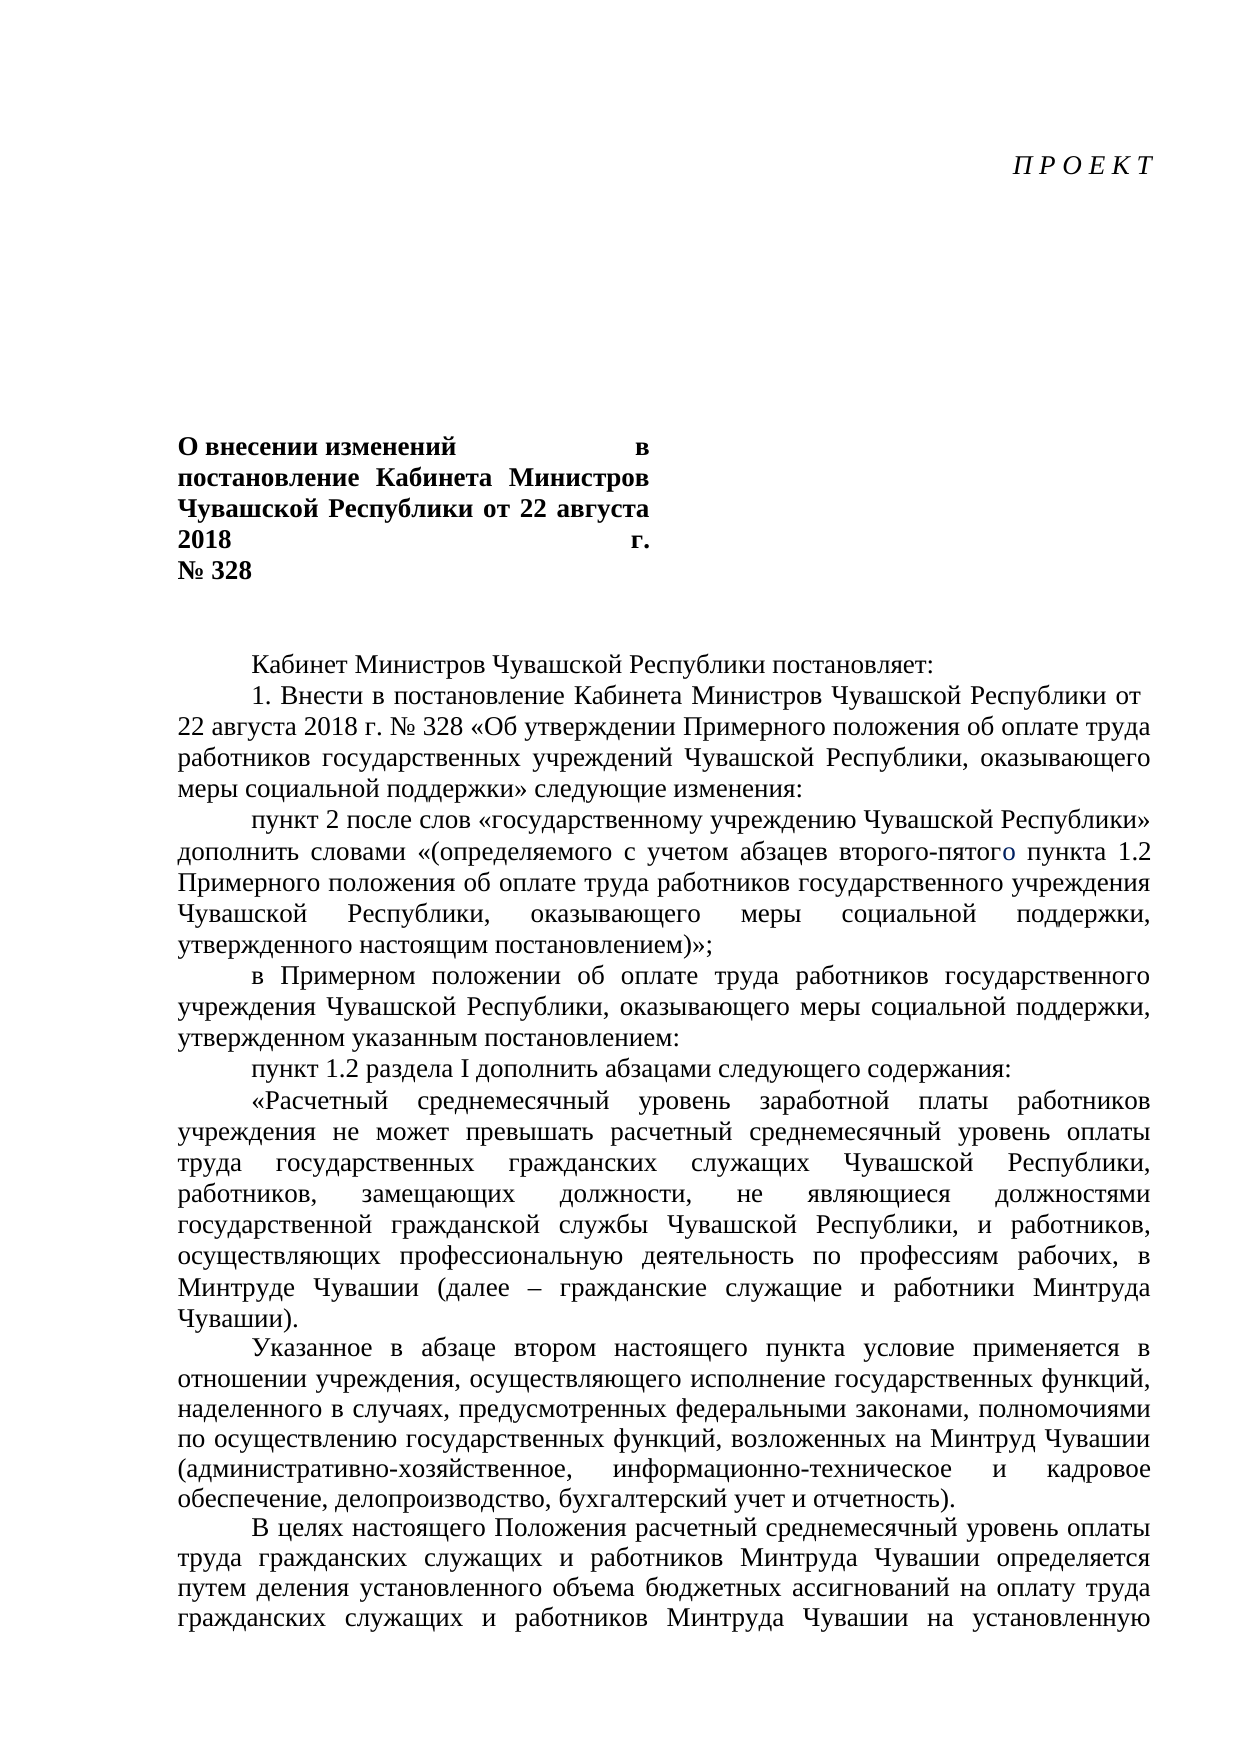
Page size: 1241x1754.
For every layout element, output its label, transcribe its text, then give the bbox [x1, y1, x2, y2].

text О внесении изменений в постановление Кабинета Министров Чувашской Республики от 22 августа 2018 г. № 328 [177, 430, 650, 585]
text пункт 1.2 раздела I дополнить абзацами следующего содержания: [177, 1053, 1152, 1084]
text П Р О Е К Т [177, 149, 1152, 181]
list Указанное в абзаце втором настоящего пункта условие применяется в отношении учреждения, осуществляющего исполнение государственных функций, наделенного в случаях, предусмотренных федеральными законами, полномочиями по осуществлению государственных функций, возложенных на Минтруд Чувашии (административно-хозяйственное, информационно-техническое и кадровое обеспечение, делопроизводство, бухгалтерский учет и отчетность). [177, 1333, 1152, 1513]
text в Примерном положении об оплате труда работников государственного учреждения Чувашской Республики, оказывающего меры социальной поддержки, утвержденном указанным постановлением: [177, 959, 1152, 1053]
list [177, 1513, 1152, 1633]
text пункт 2 после слов «государственному учреждению Чувашской Республики» дополнить словами «(определяемого с учетом абзацев второго-пятого пункта 1.2 Примерного положения об оплате труда работников государственного учреждения Чувашской Республики, оказывающего меры социальной поддержки, утвержденного настоящим постановлением)»; [177, 803, 1152, 959]
text 1. Внести в постановление Кабинета Министров Чувашской Республики от 22 августа 2018 г. № 328 «Об утверждении Примерного положения об оплате труда работников государственных учреждений Чувашской Республики, оказывающего меры социальной поддержки» следующие изменения: [177, 679, 1152, 803]
text «Расчетный среднемесячный уровень заработной платы работников учреждения не может превышать расчетный среднемесячный уровень оплаты труда государственных гражданских служащих Чувашской Республики, работников, замещающих должности, не являющиеся должностями государственной гражданской службы Чувашской Республики, и работников, осуществляющих профессиональную деятельность по профессиям рабочих, в Минтруде Чувашии (далее – гражданские служащие и работники Минтруда Чувашии). [177, 1084, 1152, 1333]
text Кабинет Министров Чувашской Республики постановляет: [177, 648, 1152, 679]
